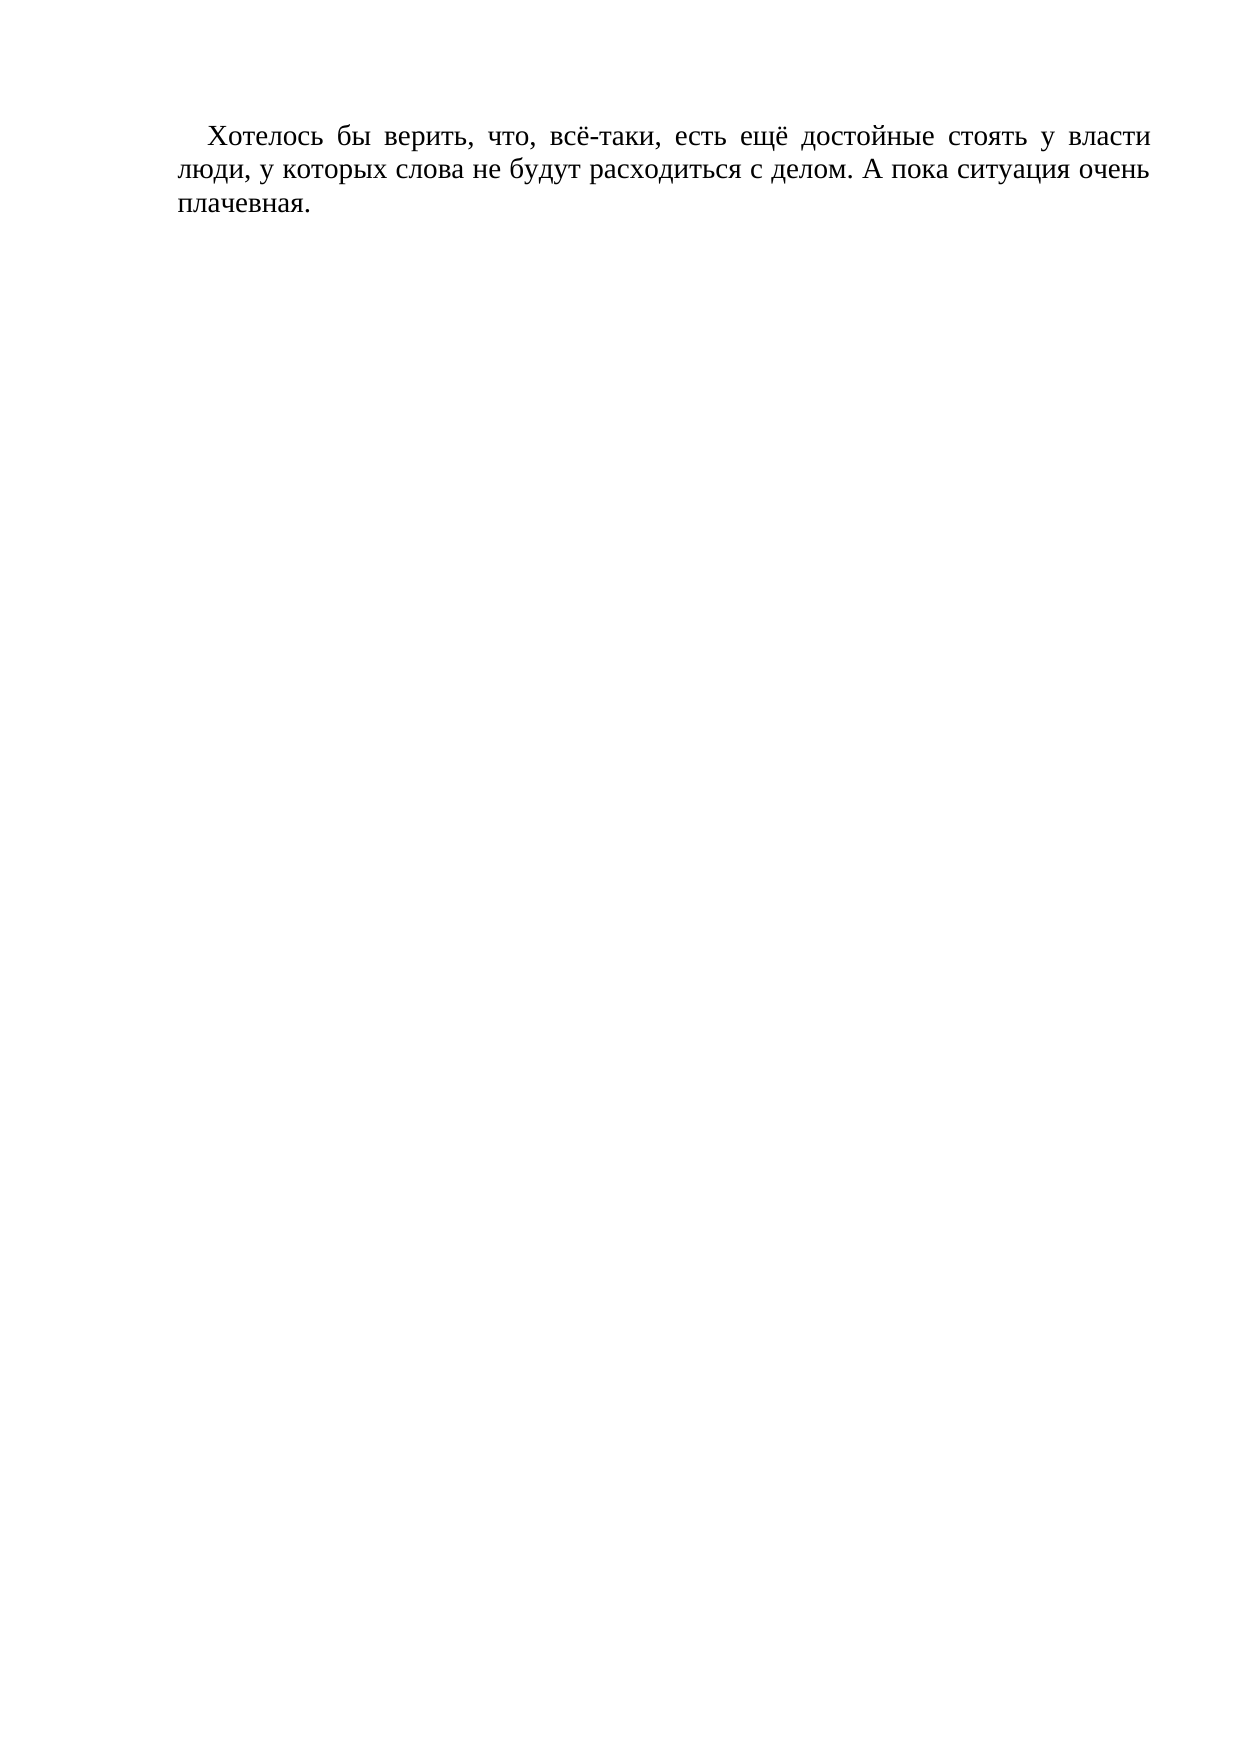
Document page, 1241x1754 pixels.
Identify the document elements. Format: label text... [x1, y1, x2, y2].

text Хотелось бы верить, что, всё-таки, есть ещё достойные стоять у власти люди, у которых слова не будут расходиться с делом. А пока ситуация очень плачевная. [177, 118, 1152, 219]
